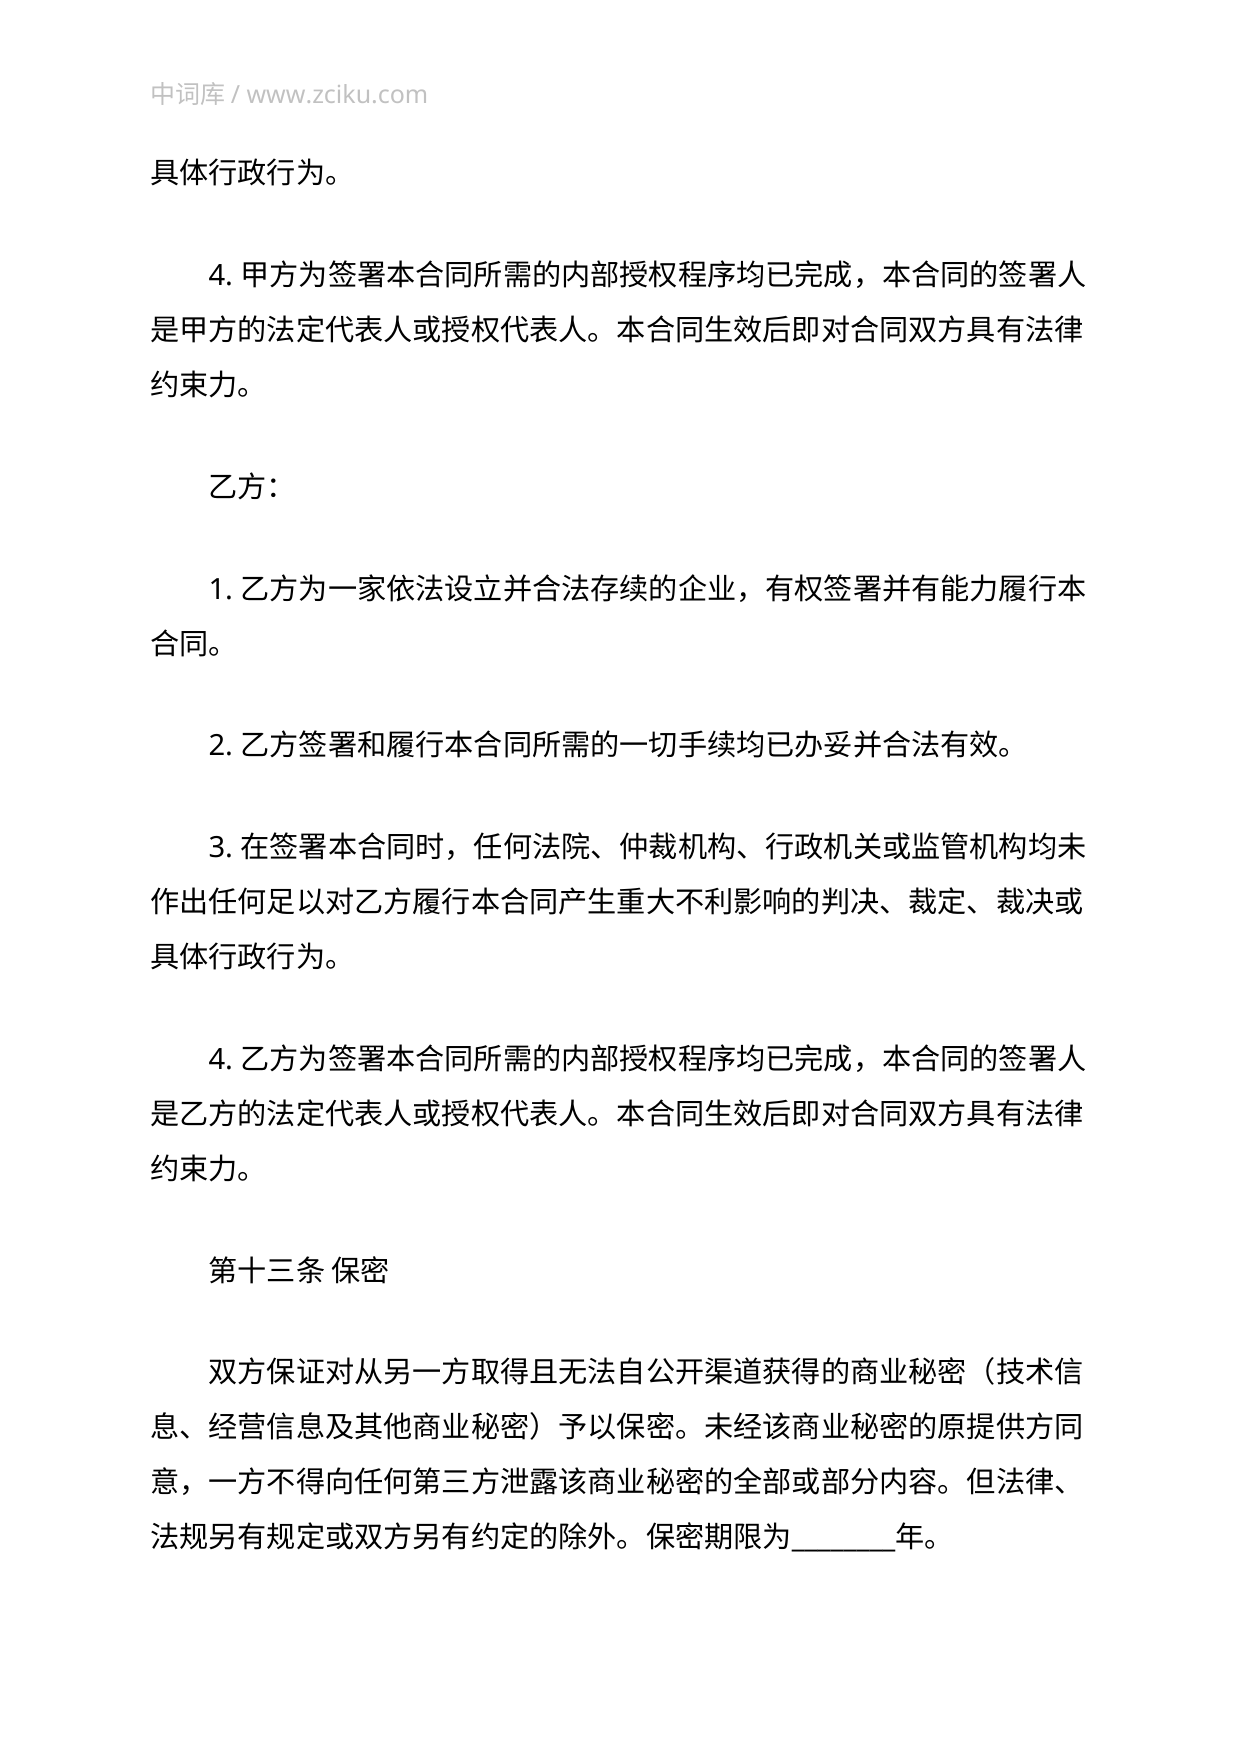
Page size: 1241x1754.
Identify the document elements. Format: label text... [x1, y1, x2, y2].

text 2. 乙方签署和履行本合同所需的一切手续均已办妥并合法有效。 [150, 722, 1090, 764]
text 第十三条 保密 [150, 1247, 1090, 1289]
text 4. 甲方为签署本合同所需的内部授权程序均已完成，本合同的签署人是甲方的法定代表人或授权代表人。本合同生效后即对合同双方具有法律约束力。 [150, 252, 1090, 404]
text 1. 乙方为一家依法设立并合法存续的企业，有权签署并有能力履行本合同。 [150, 565, 1090, 662]
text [150, 150, 1090, 192]
text 乙方： [150, 463, 1090, 506]
text 3. 在签署本合同时，任何法院、仲裁机构、行政机关或监管机构均未作出任何足以对乙方履行本合同产生重大不利影响的判决、裁定、裁决或具体行政行为。 [150, 824, 1090, 976]
text 4. 乙方为签署本合同所需的内部授权程序均已完成，本合同的签署人是乙方的法定代表人或授权代表人。本合同生效后即对合同双方具有法律约束力。 [150, 1036, 1090, 1188]
text 双方保证对从另一方取得且无法自公开渠道获得的商业秘密（技术信息、经营信息及其他商业秘密）予以保密。未经该商业秘密的原提供方同意，一方不得向任何第三方泄露该商业秘密的全部或部分内容。但法律、法规另有规定或双方另有约定的除外。保密期限为________年。 [150, 1349, 1090, 1556]
